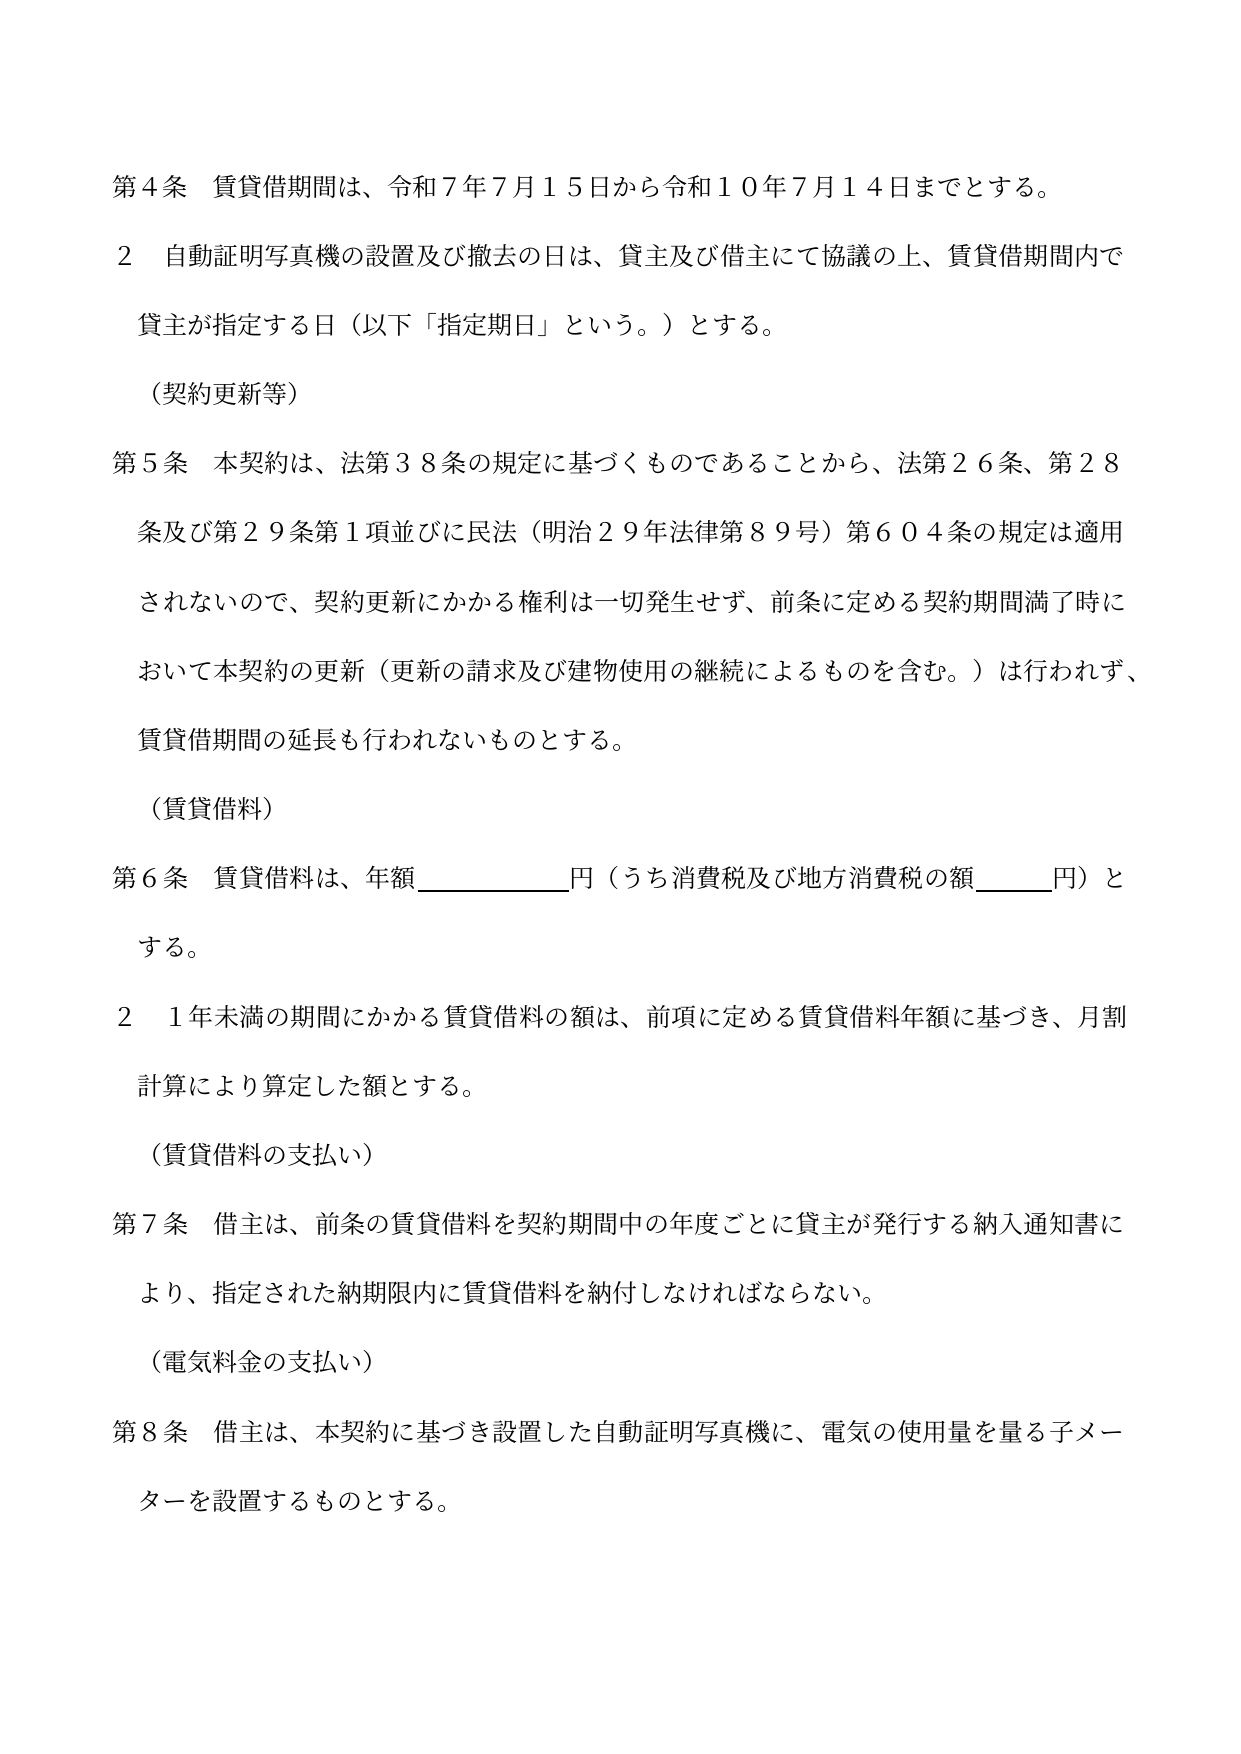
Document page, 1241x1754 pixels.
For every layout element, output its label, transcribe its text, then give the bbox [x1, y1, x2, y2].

text ２ 自動証明写真機の設置及び撤去の日は、貸主及び借主にて協議の上、賃貸借期間内で貸主が指定する日（以下「指定期日」という。）とする。 [112, 220, 1128, 358]
text 第５条 本契約は、法第３８条の規定に基づくものであることから、法第２６条、第２８条及び第２９条第１項並びに民法（明治２９年法律第８９号）第６０４条の規定は適用されないので、契約更新にかかる権利は一切発生せず、前条に定める契約期間満了時において本契約の更新（更新の請求及び建物使用の継続によるものを含む。）は行われず、賃貸借期間の延長も行われないものとする。 [112, 427, 1128, 773]
text （賃貸借料） [112, 773, 1128, 842]
text 第８条 借主は、本契約に基づき設置した自動証明写真機に、電気の使用量を量る子メーターを設置するものとする。 [112, 1396, 1128, 1534]
text （契約更新等） [112, 358, 1128, 427]
text （賃貸借料の支払い） [112, 1119, 1128, 1188]
text （電気料金の支払い） [112, 1327, 1128, 1396]
text 第６条 賃貸借料は、年額 円（うち消費税及び地方消費税の額 円）とする。 [112, 842, 1128, 981]
text 第７条 借主は、前条の賃貸借料を契約期間中の年度ごとに貸主が発行する納入通知書により、指定された納期限内に賃貸借料を納付しなければならない。 [112, 1188, 1128, 1327]
text ２ １年未満の期間にかかる賃貸借料の額は、前項に定める賃貸借料年額に基づき、月割計算により算定した額とする。 [112, 981, 1128, 1119]
text 第４条 賃貸借期間は、令和７年７月１５日から令和１０年７月１４日までとする。 [112, 151, 1128, 220]
